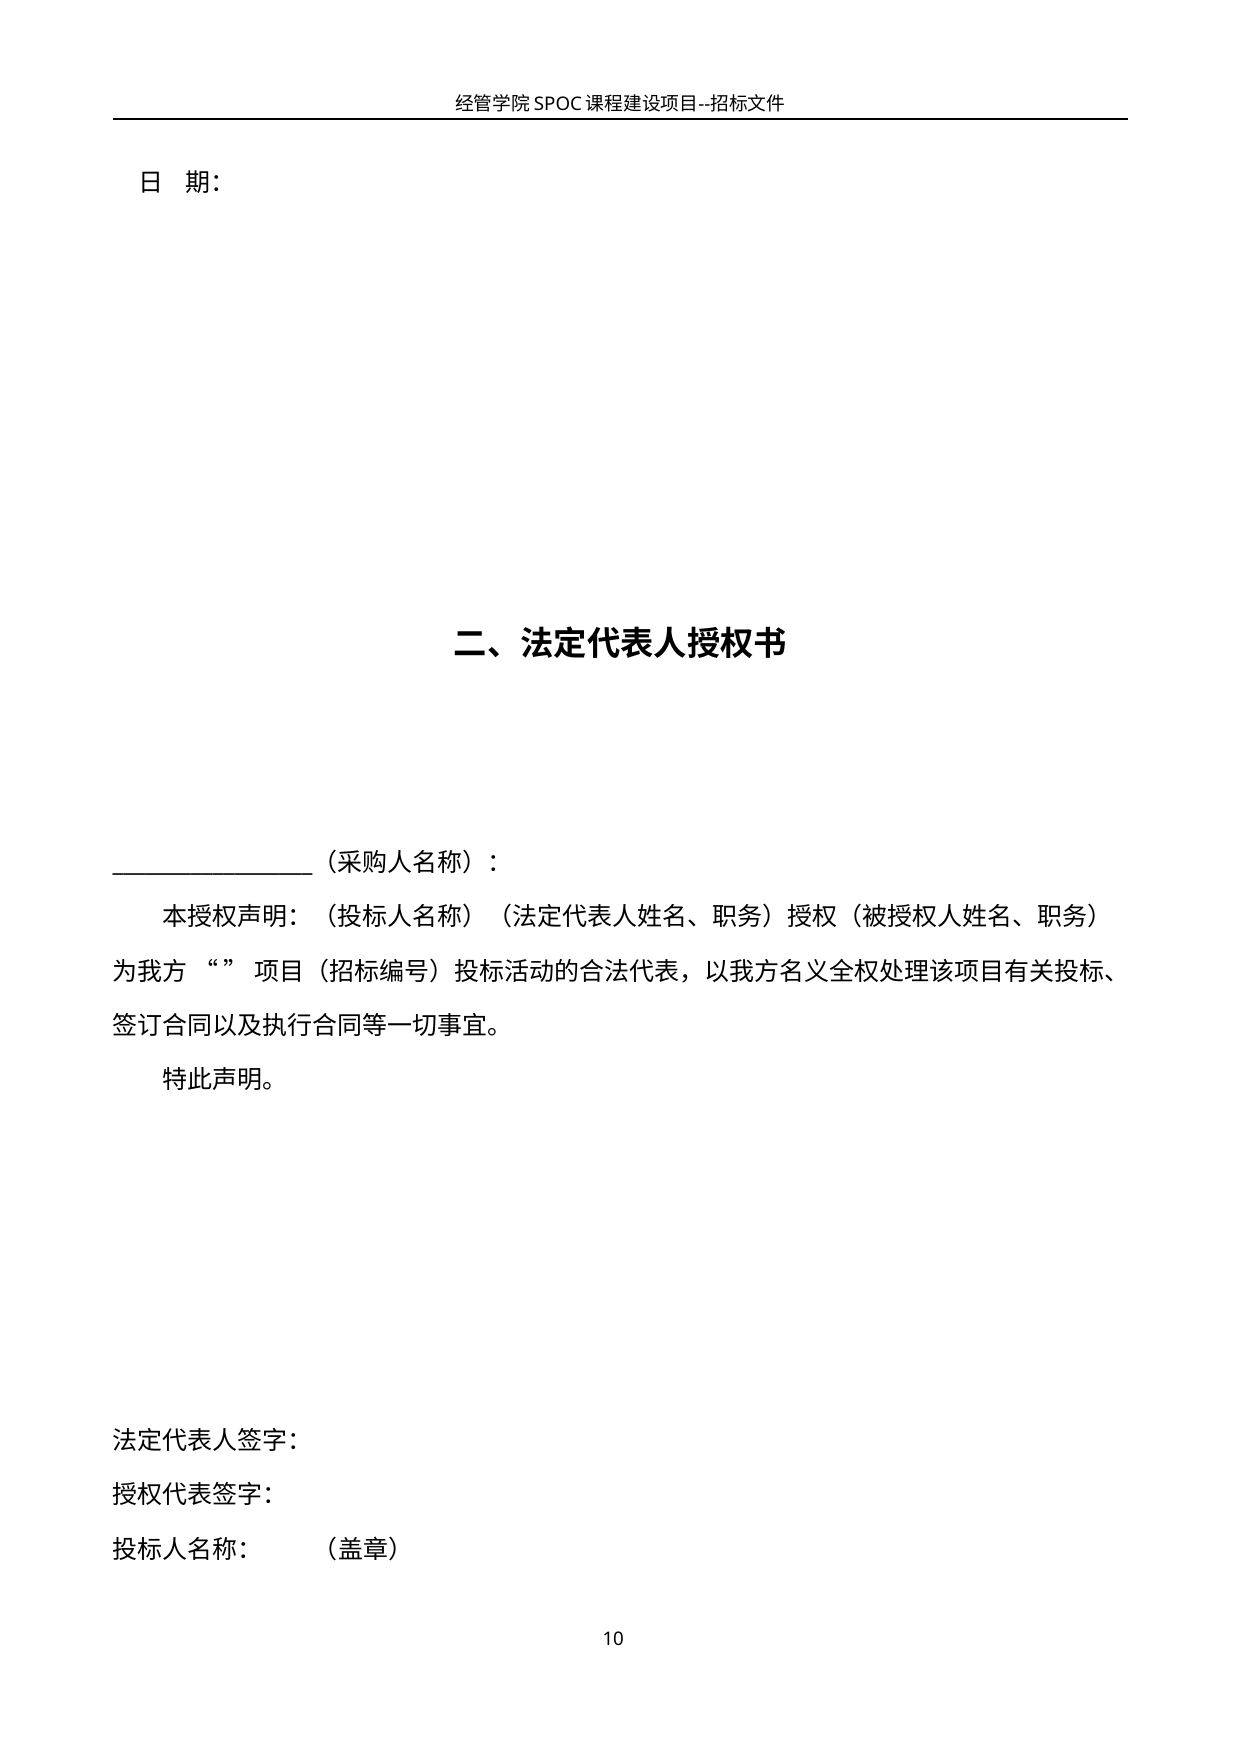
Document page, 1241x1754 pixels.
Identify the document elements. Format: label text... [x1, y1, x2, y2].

subtitle 二、法定代表人授权书 [112, 617, 1128, 665]
text 投标人名称： （盖章） [112, 1529, 1128, 1566]
text __________________（采购人名称）： [112, 842, 1128, 879]
text 授权代表签字： [112, 1475, 1128, 1511]
text 特此声明。 [112, 1060, 1128, 1096]
text 本授权声明：（投标人名称）（法定代表人姓名、职务）授权（被授权人姓名、职务）为我方 “ ” 项目（招标编号）投标活动的合法代表，以我方名义全权处理该项目有关投标、签订合同以及执行合同等一切事宜。 [112, 897, 1128, 1042]
text 法定代表人签字： [112, 1421, 1128, 1457]
text 日 期： [112, 162, 1128, 198]
